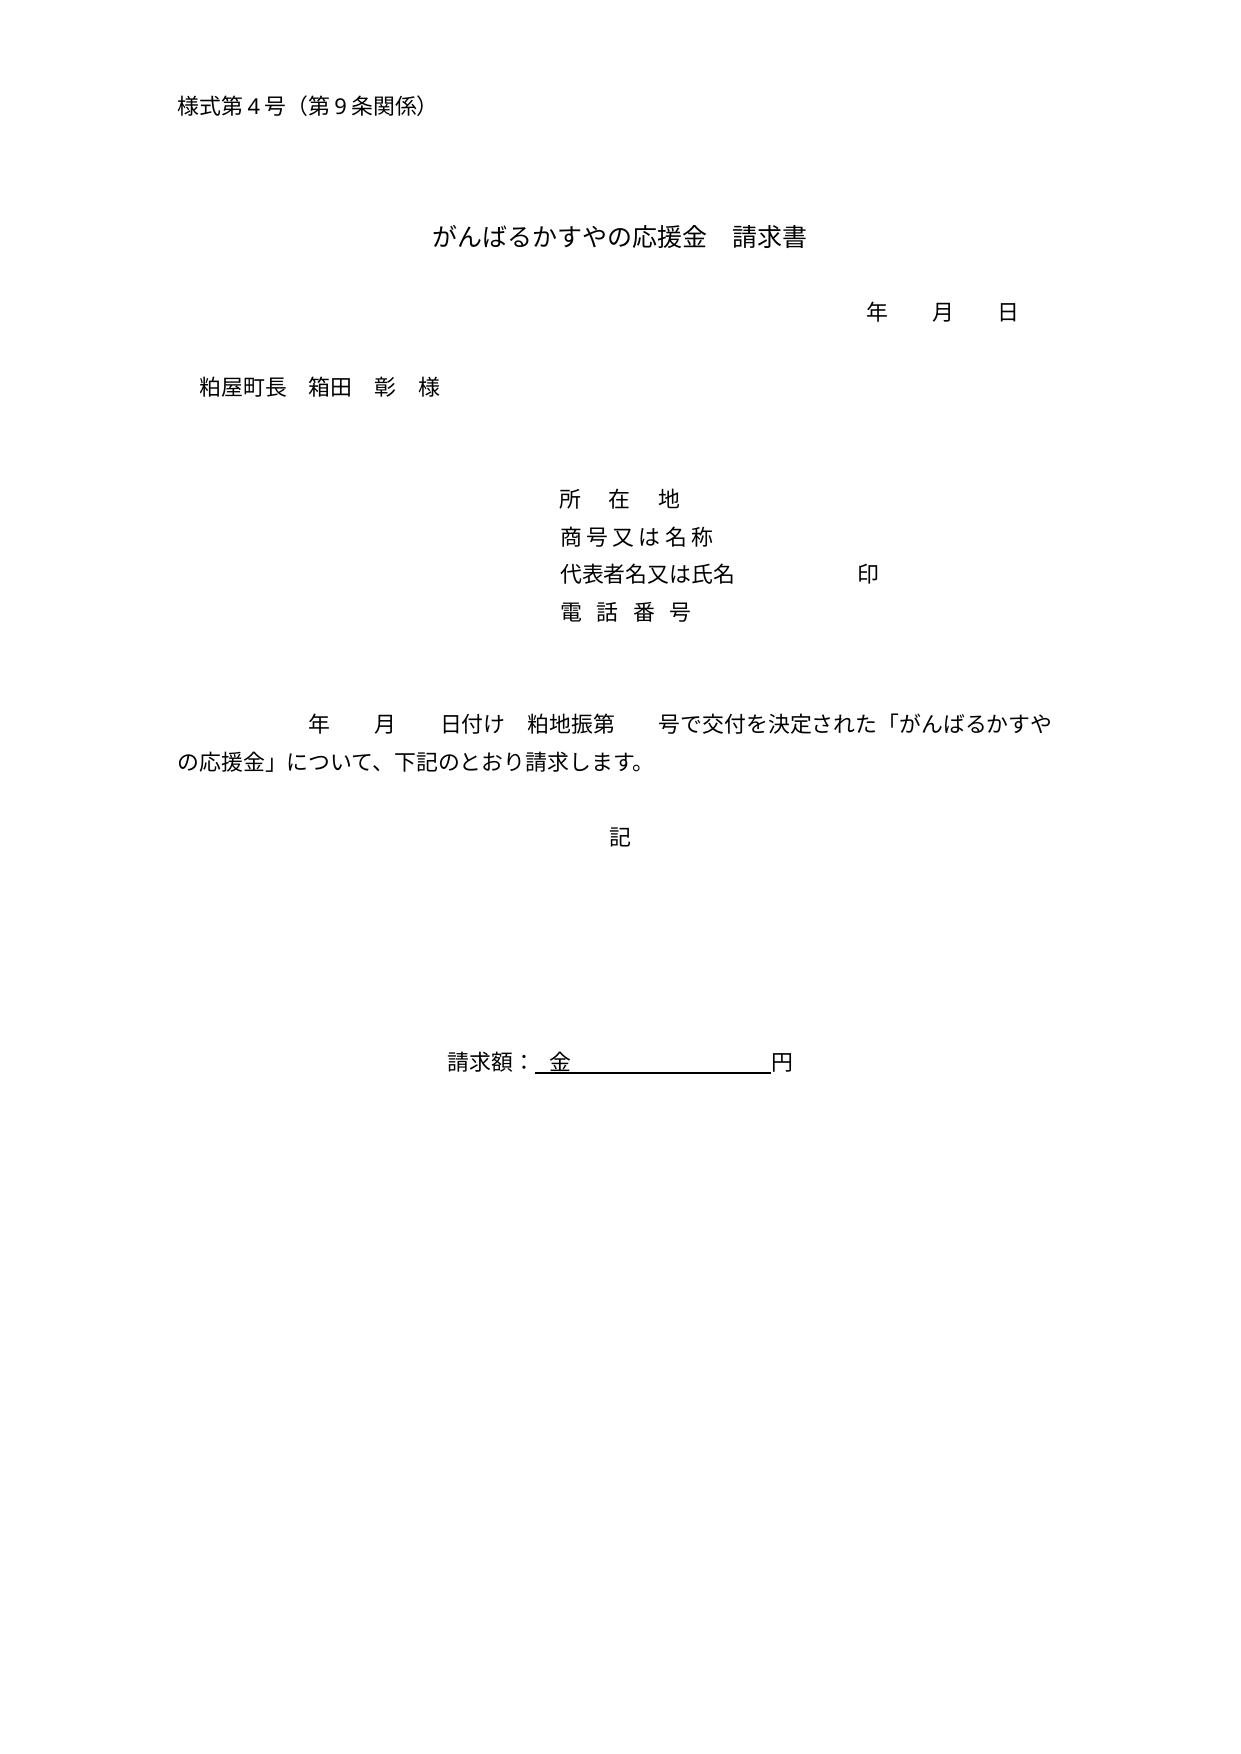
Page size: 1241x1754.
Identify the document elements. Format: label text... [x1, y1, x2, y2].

text がんばるかすやの応援金 請求書 [177, 217, 1063, 254]
text 電話番号 [177, 592, 1063, 629]
text 商号又は名称 [177, 517, 1063, 554]
text 所在地 [177, 479, 1063, 517]
text 請求額： 金 円 [177, 1042, 1063, 1079]
text 年 月 日付け 粕地振第 号で交付を決定された「がんばるかすやの応援金」について、下記のとおり請求します。 [177, 704, 1063, 779]
text 粕屋町長 箱田 彰 様 [177, 367, 1063, 404]
text 代表者名又は氏名 印 [177, 554, 1063, 592]
text 年 月 日 [177, 292, 1019, 329]
subtitle 記 [177, 817, 1063, 854]
